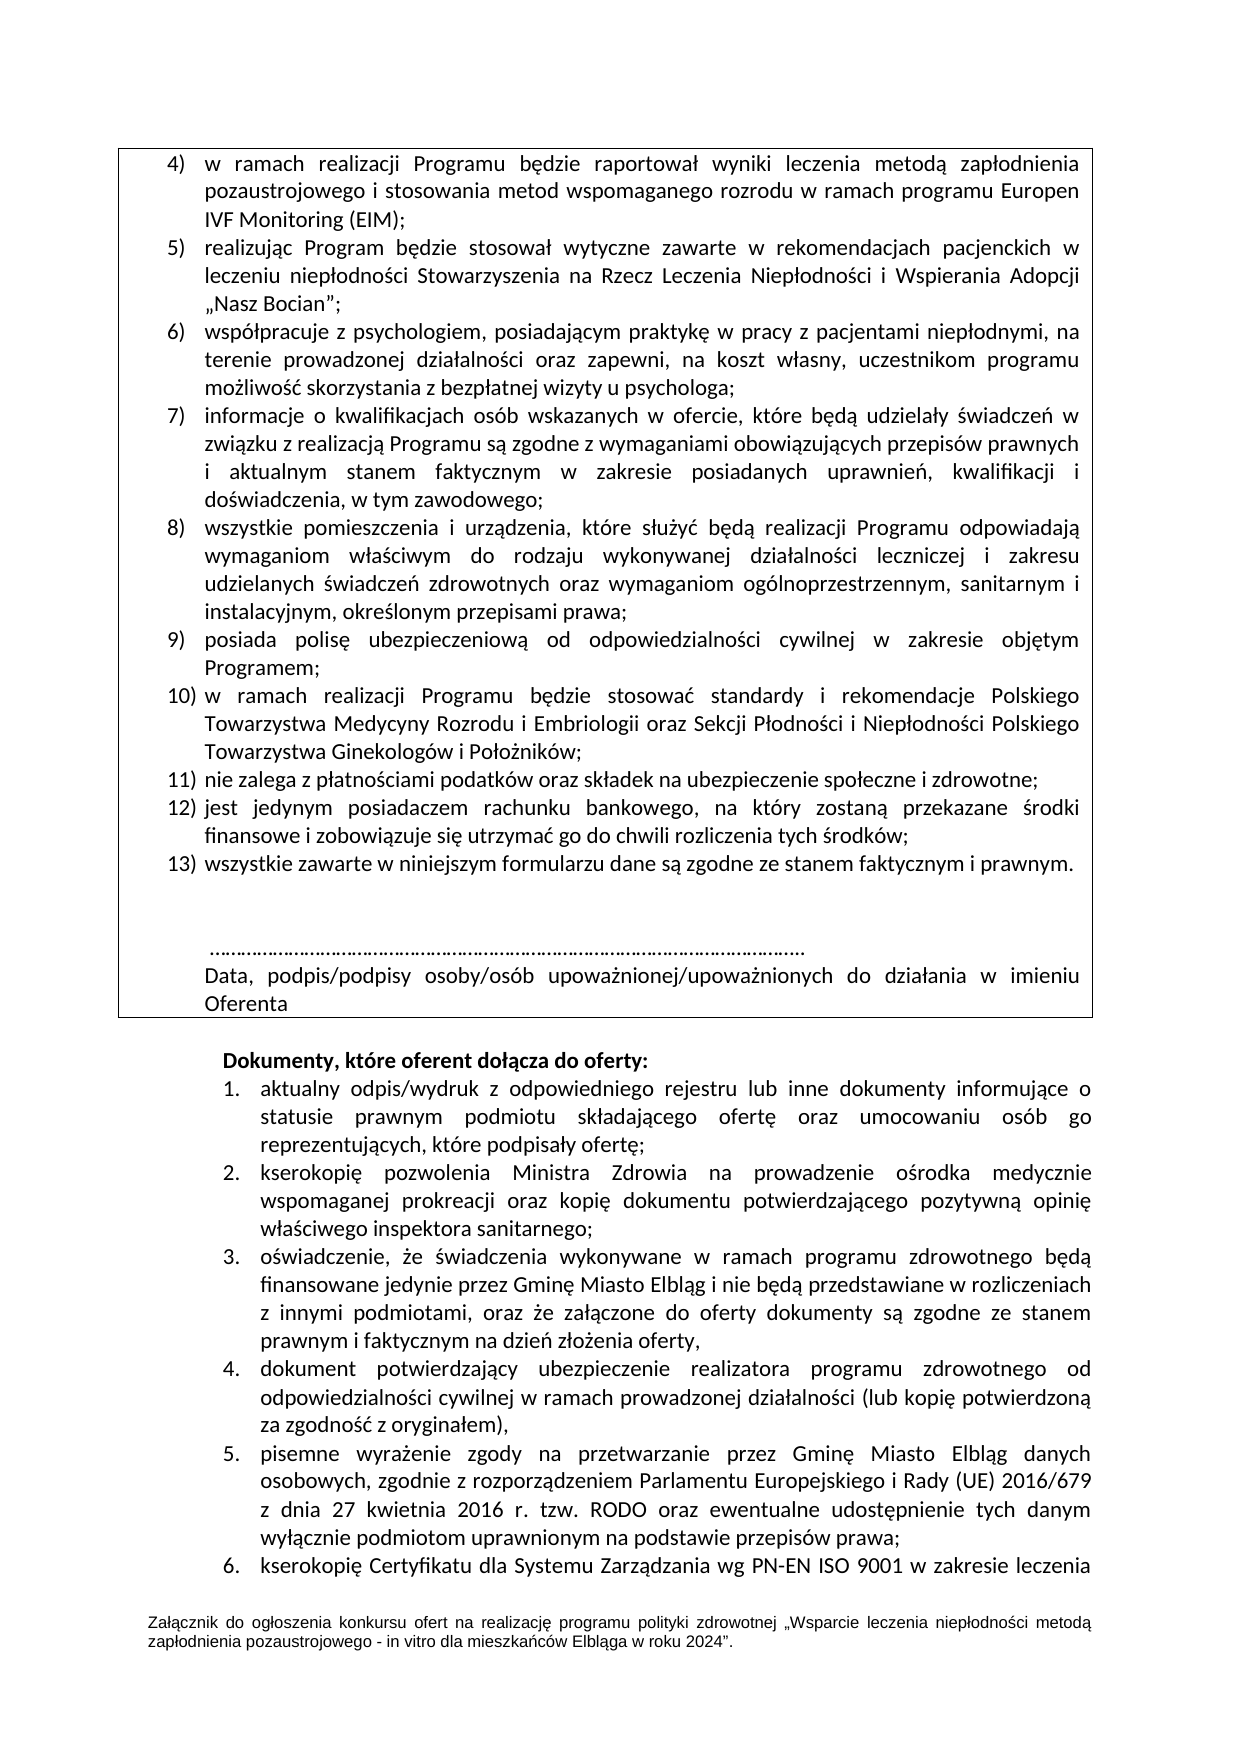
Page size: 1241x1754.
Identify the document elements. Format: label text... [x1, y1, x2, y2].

list dokument potwierdzający ubezpieczenie realizatora programu zdrowotnego od odpowiedzialności cywilnej w ramach prowadzonej działalności (lub kopię potwierdzoną za zgodność z oryginałem), [223, 1354, 1093, 1439]
list oświadczenie, że świadczenia wykonywane w ramach programu zdrowotnego będą finansowane jedynie przez Gminę Miasto Elbląg i nie będą przedstawiane w rozliczeniach z innymi podmiotami, oraz że załączone do oferty dokumenty są zgodne ze stanem prawnym i faktycznym na dzień złożenia oferty, [223, 1242, 1093, 1354]
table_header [119, 149, 1092, 1017]
list Dokumenty, które oferent dołącza do oferty: [223, 1046, 1093, 1074]
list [223, 1551, 1093, 1579]
list pisemne wyrażenie zgody na przetwarzanie przez Gminę Miasto Elbląg danych osobowych, zgodnie z rozporządzeniem Parlamentu Europejskiego i Rady (UE) 2016/679 z dnia 27 kwietnia 2016 r. tzw. RODO oraz ewentualne udostępnienie tych danym wyłącznie podmiotom uprawnionym na podstawie przepisów prawa; [223, 1439, 1093, 1551]
list aktualny odpis/wydruk z odpowiedniego rejestru lub inne dokumenty informujące o statusie prawnym podmiotu składającego ofertę oraz umocowaniu osób go reprezentujących, które podpisały ofertę; [223, 1074, 1093, 1158]
list kserokopię pozwolenia Ministra Zdrowia na prowadzenie ośrodka medycznie wspomaganej prokreacji oraz kopię dokumentu potwierdzającego pozytywną opinię właściwego inspektora sanitarnego; [223, 1158, 1093, 1242]
